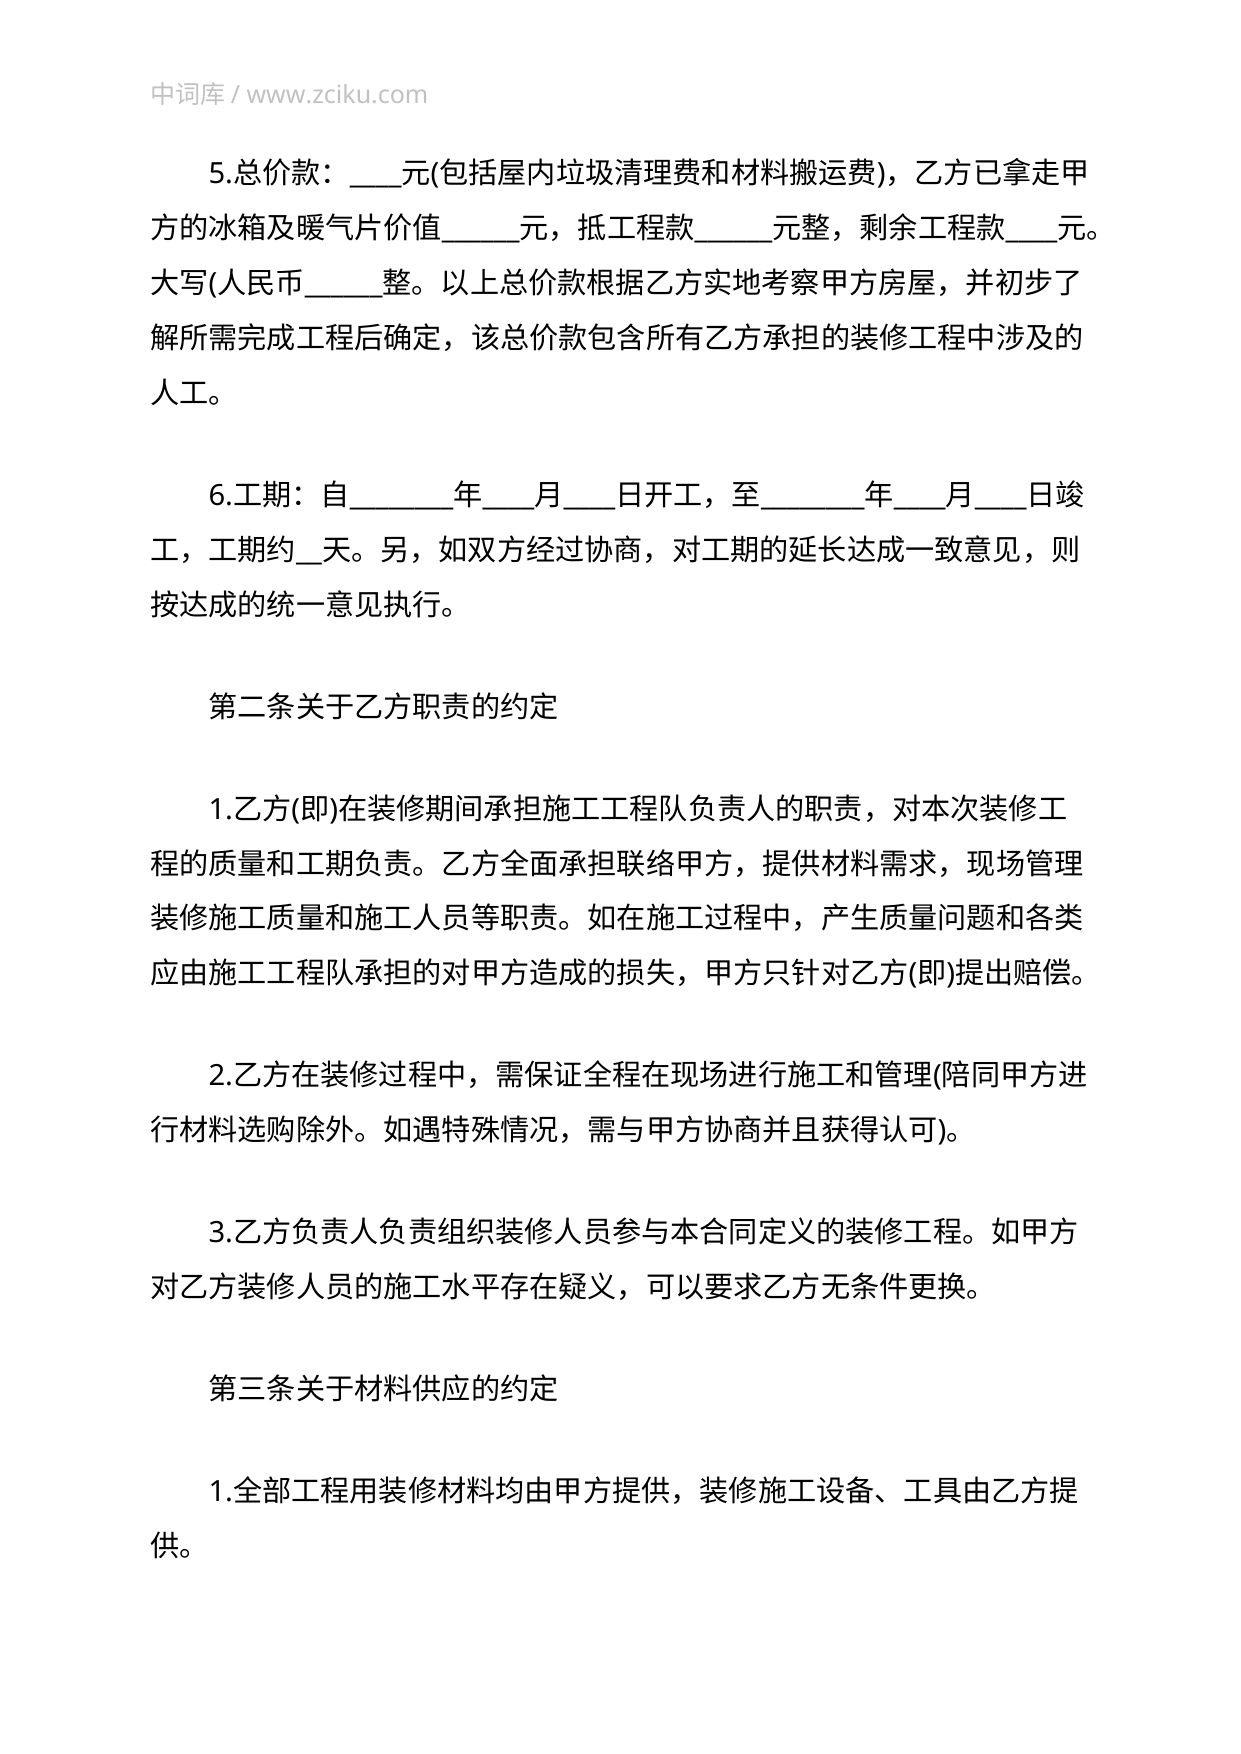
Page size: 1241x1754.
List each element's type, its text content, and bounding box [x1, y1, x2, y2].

text 5.总价款：____元(包括屋内垃圾清理费和材料搬运费)，乙方已拿走甲方的冰箱及暖气片价值______元，抵工程款______元整，剩余工程款____元。大写(人民币______整。以上总价款根据乙方实地考察甲方房屋，并初步了解所需完成工程后确定，该总价款包含所有乙方承担的装修工程中涉及的人工。 [150, 150, 1090, 412]
text 3.乙方负责人负责组织装修人员参与本合同定义的装修工程。如甲方对乙方装修人员的施工水平存在疑义，可以要求乙方无条件更换。 [150, 1209, 1090, 1306]
text 第二条关于乙方职责的约定 [150, 683, 1090, 726]
text 1.乙方(即)在装修期间承担施工工程队负责人的职责，对本次装修工程的质量和工期负责。乙方全面承担联络甲方，提供材料需求，现场管理装修施工质量和施工人员等职责。如在施工过程中，产生质量问题和各类应由施工工程队承担的对甲方造成的损失，甲方只针对乙方(即)提出赔偿。 [150, 785, 1090, 992]
text 2.乙方在装修过程中，需保证全程在现场进行施工和管理(陪同甲方进行材料选购除外。如遇特殊情况，需与甲方协商并且获得认可)。 [150, 1052, 1090, 1149]
text 6.工期：自________年____月____日开工，至________年____月____日竣工，工期约__天。另，如双方经过协商，对工期的延长达成一致意见，则按达成的统一意见执行。 [150, 472, 1090, 624]
text 第三条关于材料供应的约定 [150, 1366, 1090, 1408]
text 1.全部工程用装修材料均由甲方提供，装修施工设备、工具由乙方提供。 [150, 1467, 1090, 1565]
